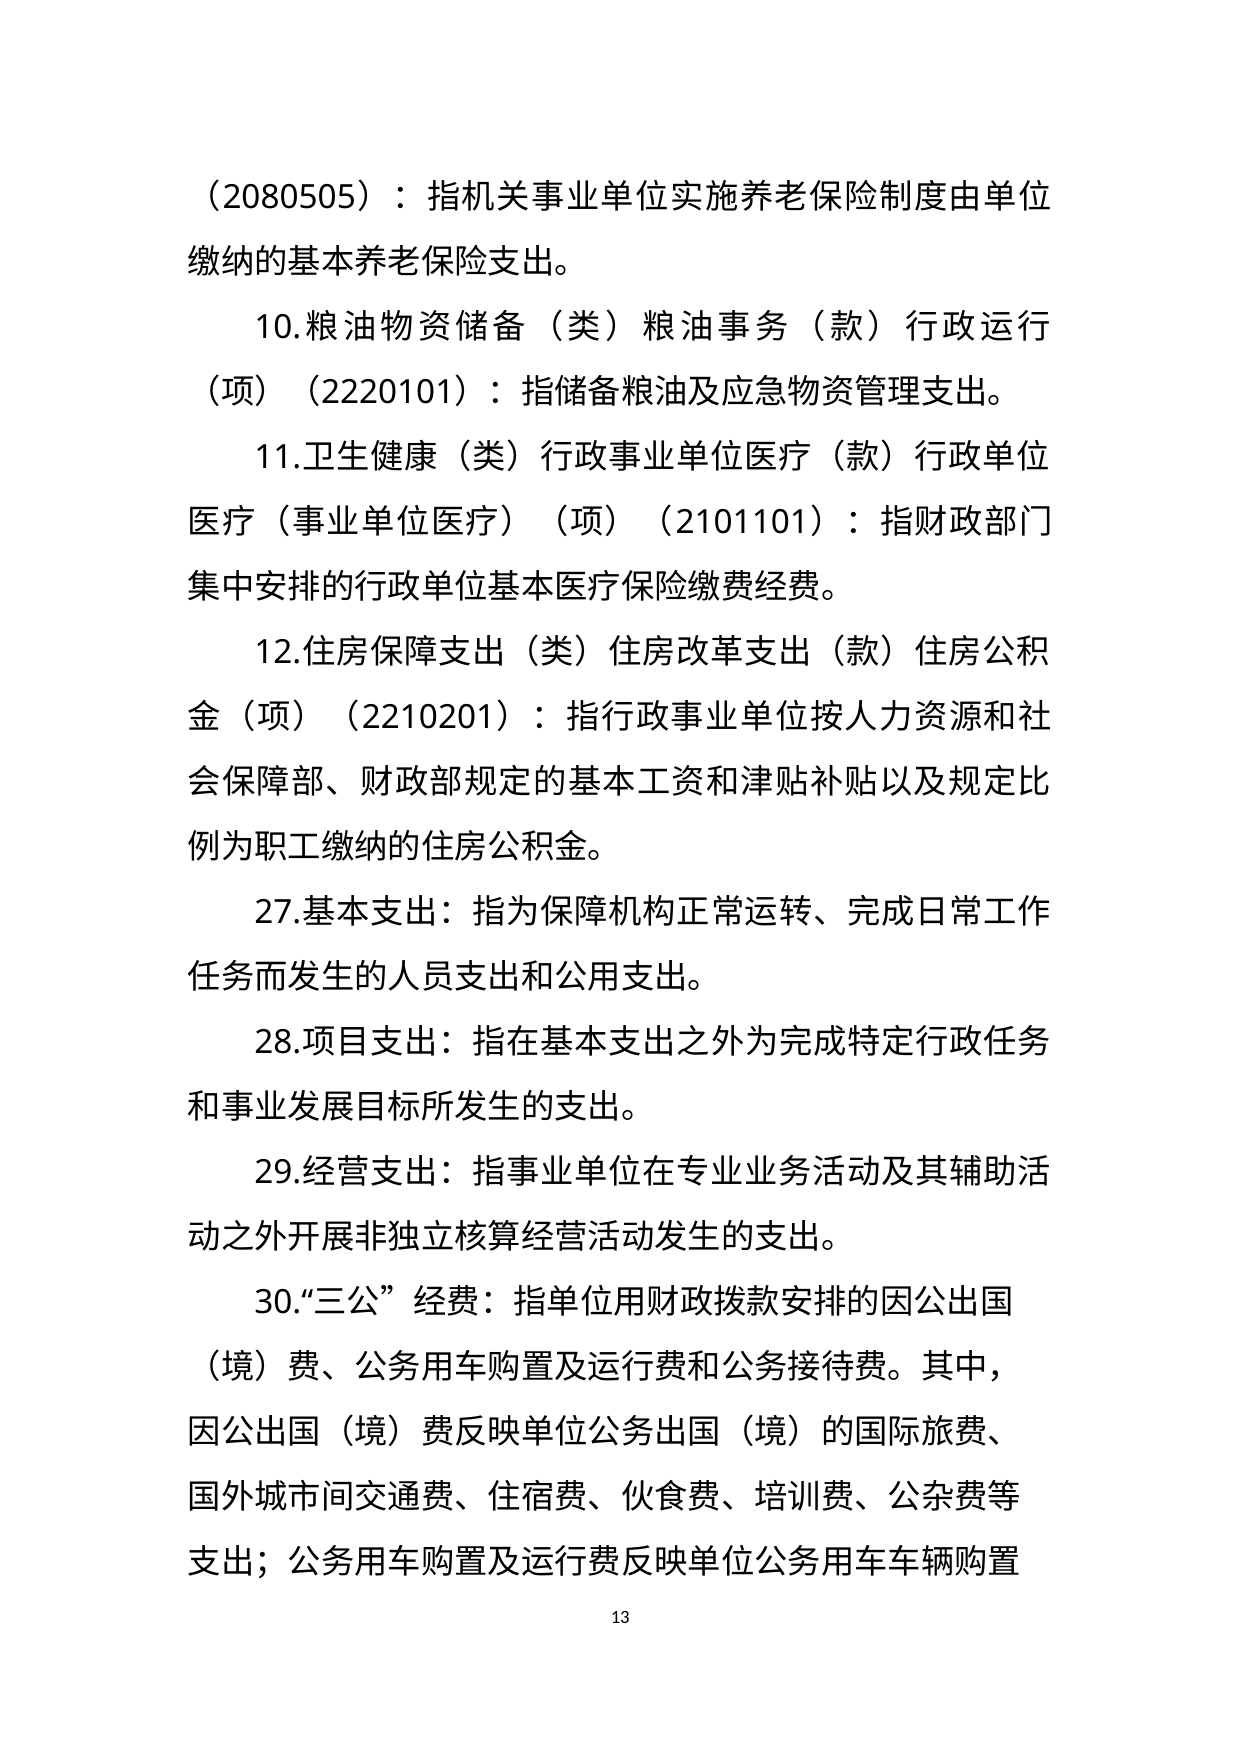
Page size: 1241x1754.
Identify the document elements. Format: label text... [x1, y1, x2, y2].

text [187, 162, 1053, 292]
text 10.粮油物资储备（类）粮油事务（款）行政运行（项）（2220101）：指储备粮油及应急物资管理支出。 [187, 292, 1053, 422]
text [187, 1267, 1053, 1592]
text 27.基本支出：指为保障机构正常运转、完成日常工作任务而发生的人员支出和公用支出。 [187, 877, 1053, 1007]
text 28.项目支出：指在基本支出之外为完成特定行政任务和事业发展目标所发生的支出。 [187, 1007, 1053, 1137]
text 11.卫生健康（类）行政事业单位医疗（款）行政单位医疗（事业单位医疗）（项）（2101101）：指财政部门集中安排的行政单位基本医疗保险缴费经费。 [187, 422, 1053, 617]
text 29.经营支出：指事业单位在专业业务活动及其辅助活动之外开展非独立核算经营活动发生的支出。 [187, 1137, 1053, 1267]
text 12.住房保障支出（类）住房改革支出（款）住房公积金（项）（2210201）：指行政事业单位按人力资源和社会保障部、财政部规定的基本工资和津贴补贴以及规定比例为职工缴纳的住房公积金。 [187, 617, 1053, 877]
